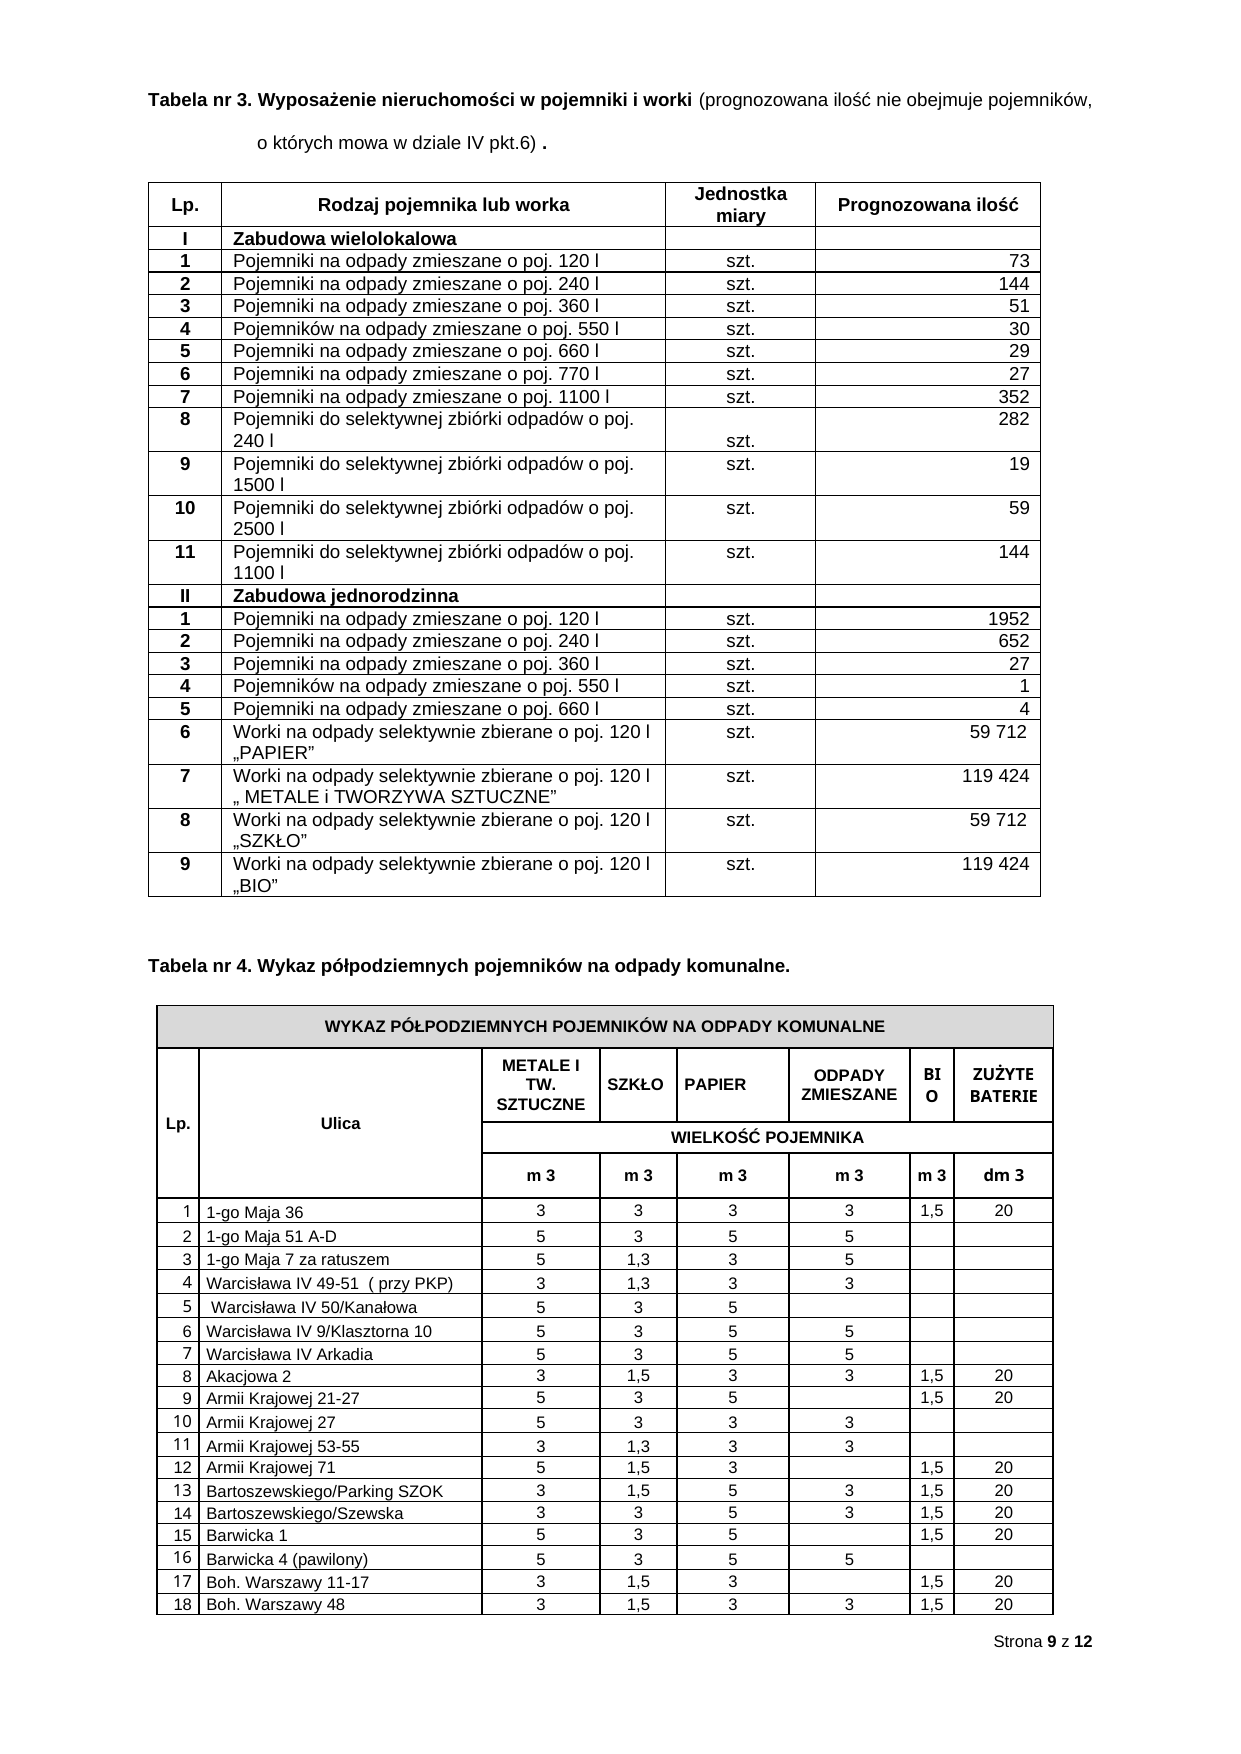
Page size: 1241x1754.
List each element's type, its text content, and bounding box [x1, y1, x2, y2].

table_cell [666, 585, 815, 606]
table_cell 4 [158, 1270, 198, 1293]
table_cell [955, 1342, 1052, 1364]
table_cell Zabudowa jednorodzinna [222, 585, 665, 606]
table_cell 5 [790, 1223, 909, 1246]
table_cell Pojemników na odpady zmieszane o poj. [222, 318, 665, 339]
table_cell [955, 1294, 1052, 1317]
table_cell [911, 1247, 953, 1269]
table_cell 1,5 [911, 1594, 953, 1614]
table_cell 3 [601, 1342, 676, 1364]
table_cell 3 [790, 1479, 909, 1501]
table_cell [666, 227, 815, 249]
table_cell 5 [483, 1318, 599, 1341]
table_cell 5 [678, 1318, 788, 1341]
table_cell Worki na odpady selektywnie zbierane o poj. „PAPIER” [222, 720, 665, 763]
table_cell 3 [601, 1199, 676, 1222]
table_cell 1-go Maja 36 [200, 1199, 481, 1222]
table_cell 19 [816, 452, 1040, 495]
table_cell Pojemniki do selektywnej zbiórki odpadów o poj. [222, 496, 665, 539]
table_cell Pojemniki na odpady zmieszane o poj. [222, 653, 665, 674]
table_cell 119 424 [816, 765, 1040, 808]
table_cell 1,5 [601, 1365, 676, 1386]
table_cell m 3 [483, 1154, 599, 1197]
table_cell 3 [601, 1294, 676, 1317]
table_cell 5 [483, 1223, 599, 1246]
table_cell [955, 1247, 1052, 1269]
table_cell [955, 1318, 1052, 1341]
table_cell Armii Krajowej 53-55 [200, 1433, 481, 1456]
table_cell 16 [158, 1546, 198, 1569]
table_cell 1,5 [601, 1594, 676, 1614]
table_cell 282 [816, 408, 1040, 451]
table_cell 2 [149, 630, 221, 652]
table_cell 5 [483, 1524, 599, 1545]
table_cell [790, 1457, 909, 1477]
table_cell [911, 1342, 953, 1364]
table_cell [955, 1223, 1052, 1246]
table_cell 1 [149, 250, 221, 271]
table_cell 3 [483, 1479, 599, 1501]
table_cell 5 [483, 1387, 599, 1408]
table_cell 8 [149, 809, 221, 852]
table_cell [911, 1223, 953, 1246]
table_cell szt. [666, 386, 815, 407]
table_cell [955, 1546, 1052, 1569]
table_cell szt. [666, 698, 815, 719]
table_cell II [149, 585, 221, 606]
table_cell 6 [158, 1318, 198, 1341]
table_cell 20 [955, 1570, 1052, 1592]
table_cell 4 [816, 698, 1040, 719]
table_cell 20 [955, 1479, 1052, 1501]
table_header Jednostka miary [666, 183, 815, 226]
table_cell 17 [158, 1570, 198, 1592]
table_cell WIELKOŚĆ POJEMNIKA [483, 1123, 1052, 1152]
table_cell Worki na odpady selektywnie zbierane o poj. „SZKŁO” [222, 809, 665, 852]
table_cell 4 [149, 318, 221, 339]
table_cell [955, 1409, 1052, 1432]
table_cell 3 [158, 1247, 198, 1269]
table_cell 3 [483, 1502, 599, 1523]
table_cell 1 [149, 608, 221, 629]
table_cell 3 [790, 1270, 909, 1293]
table_cell [790, 1294, 909, 1317]
table_cell 7 [158, 1342, 198, 1364]
table_cell 5 [678, 1223, 788, 1246]
table_cell 13 [158, 1479, 198, 1501]
table_cell 20 [955, 1502, 1052, 1523]
table_cell I [149, 227, 221, 249]
table_cell 5 [678, 1502, 788, 1523]
table_cell Pojemniki na odpady zmieszane o poj. [222, 386, 665, 407]
table_cell szt. [666, 318, 815, 339]
table_cell szt. [666, 720, 815, 763]
table_cell 3 [483, 1270, 599, 1293]
table_cell 3 [678, 1570, 788, 1592]
table_cell 352 [816, 386, 1040, 407]
table_cell 8 [158, 1365, 198, 1386]
table_cell 1,5 [911, 1502, 953, 1523]
table_cell 3 [790, 1502, 909, 1523]
table_cell 5 [678, 1294, 788, 1317]
table_cell Pojemniki na odpady zmieszane o poj. [222, 698, 665, 719]
table_cell 15 [158, 1524, 198, 1545]
table_cell 20 [955, 1199, 1052, 1222]
table_cell 59 [816, 496, 1040, 539]
table_cell BIO [911, 1049, 953, 1121]
table_cell 1,5 [911, 1479, 953, 1501]
table_cell 4 [149, 675, 221, 697]
table_cell 5 [678, 1524, 788, 1545]
table_cell szt. [666, 363, 815, 384]
table_cell 1,5 [911, 1365, 953, 1386]
table_cell 3 [149, 653, 221, 674]
table_cell szt. [666, 809, 815, 852]
table_cell szt. [666, 675, 815, 697]
table_cell 144 [816, 273, 1040, 294]
table_cell Bartoszewskiego/Szewska [200, 1502, 481, 1523]
table_cell szt. [666, 541, 815, 584]
table_cell [790, 1570, 909, 1592]
table_cell szt. [666, 608, 815, 629]
table_cell 3 [678, 1199, 788, 1222]
table_cell 30 [816, 318, 1040, 339]
table_cell 18 [158, 1594, 198, 1614]
table_cell 51 [816, 295, 1040, 317]
table_cell 3 [790, 1365, 909, 1386]
table_cell szt. [666, 853, 815, 896]
table_cell 1,5 [911, 1524, 953, 1545]
table_cell 73 [816, 250, 1040, 271]
table_cell 5 [483, 1457, 599, 1477]
table_cell 119 424 [816, 853, 1040, 896]
table_cell 3 [601, 1409, 676, 1432]
table_cell Pojemniki na odpady zmieszane o poj. [222, 273, 665, 294]
table_cell 1952 [816, 608, 1040, 629]
table_cell m 3 [911, 1154, 953, 1197]
table_cell 7 [149, 386, 221, 407]
table_header Prognozowana ilość [816, 183, 1040, 226]
table_cell [816, 227, 1040, 249]
table_cell 3 [790, 1433, 909, 1456]
table_cell Armii Krajowej 27 [200, 1409, 481, 1432]
table_cell szt. [666, 496, 815, 539]
table_cell 1,5 [911, 1387, 953, 1408]
table_cell 5 [790, 1247, 909, 1269]
table_cell 3 [678, 1433, 788, 1456]
table_cell 27 [816, 653, 1040, 674]
table_cell 5 [678, 1479, 788, 1501]
table_cell 3 [678, 1247, 788, 1269]
table_cell Barwicka 1 [200, 1524, 481, 1545]
table_cell Pojemniki na odpady zmieszane o poj. [222, 250, 665, 271]
table_cell 5 [678, 1387, 788, 1408]
table_cell [911, 1546, 953, 1569]
table_cell 3 [790, 1594, 909, 1614]
table_cell 3 [601, 1223, 676, 1246]
table_cell 3 [678, 1365, 788, 1386]
table_cell 14 [158, 1502, 198, 1523]
table_cell 3 [601, 1524, 676, 1545]
table_cell 144 [816, 541, 1040, 584]
table_cell 1,3 [601, 1270, 676, 1293]
table_cell 5 [483, 1247, 599, 1269]
table_cell Bartoszewskiego/Parking SZOK [200, 1479, 481, 1501]
table_cell 1 [816, 675, 1040, 697]
table_cell szt. [666, 630, 815, 652]
table_cell 10 [158, 1409, 198, 1432]
table_cell Warcisława IV 50/Kanałowa [200, 1294, 481, 1317]
table_cell szt. [666, 452, 815, 495]
table_cell ODPADY ZMIESZANE [790, 1049, 909, 1121]
table_cell Akacjowa 2 [200, 1365, 481, 1386]
table_cell 5 [678, 1342, 788, 1364]
table_cell 5 [483, 1546, 599, 1569]
table_cell 29 [816, 340, 1040, 362]
table_cell Boh. Warszawy 11-17 [200, 1570, 481, 1592]
table_cell Pojemniki do selektywnej zbiórki odpadów o poj. 240 l [222, 408, 665, 451]
table_cell szt. [666, 250, 815, 271]
table_cell 3 [483, 1365, 599, 1386]
table_cell 1,5 [601, 1457, 676, 1477]
table_cell Worki na odpady selektywnie zbierane o poj. 120 l „ METALE i TWORZYWA SZTUCZNE” [222, 765, 665, 808]
table_cell 5 [158, 1294, 198, 1317]
table_cell 8 [149, 408, 221, 451]
table_cell m 3 [678, 1154, 788, 1197]
table_cell Pojemniki do selektywnej zbiórki odpadów o poj. [222, 541, 665, 584]
table_cell 12 [158, 1457, 198, 1477]
table_cell 10 [149, 496, 221, 539]
text Tabela nr 3. Wyposażenie nieruchomości w pojemniki i worki (prognozowana ilość nie obejmuje pojemników, o których mowa w dziale IV pkt.6) . [148, 89, 1092, 153]
table_cell 5 [483, 1294, 599, 1317]
table_cell 1-go Maja 51 A-D [200, 1223, 481, 1246]
table_cell Pojemniki na odpady zmieszane o poj. [222, 295, 665, 317]
table_cell m 3 [790, 1154, 909, 1197]
table_cell 3 [601, 1546, 676, 1569]
table_cell 1,3 [601, 1433, 676, 1456]
table_cell 7 [149, 765, 221, 808]
table_cell 20 [955, 1457, 1052, 1477]
table_cell Pojemniki na odpady zmieszane o poj. [222, 363, 665, 384]
table_cell [955, 1270, 1052, 1293]
table_cell 9 [158, 1387, 198, 1408]
table_cell 5 [483, 1409, 599, 1432]
table_cell 3 [601, 1502, 676, 1523]
table_cell 3 [601, 1318, 676, 1341]
table_cell Armii Krajowej 21-27 [200, 1387, 481, 1408]
table_cell 3 [678, 1457, 788, 1477]
table_cell 59 712 [816, 809, 1040, 852]
table_header WYKAZ PÓŁPODZIEMNYCH POJEMNIKÓW NA ODPADY KOMUNALNE [158, 1006, 1053, 1047]
table_cell 1 [158, 1199, 198, 1222]
table_cell m 3 [601, 1154, 676, 1197]
table_cell szt. [666, 653, 815, 674]
table_cell Warcisława IV Arkadia [200, 1342, 481, 1364]
table_cell Barwicka 4 (pawilony) [200, 1546, 481, 1569]
table_cell 3 [149, 295, 221, 317]
table_cell [911, 1294, 953, 1317]
table_cell 20 [955, 1594, 1052, 1614]
table_cell 9 [149, 452, 221, 495]
table_cell Lp. [158, 1049, 198, 1197]
table_cell szt. [666, 408, 815, 451]
table_cell 2 [158, 1223, 198, 1246]
table_cell 2 [149, 273, 221, 294]
table_cell [816, 585, 1040, 606]
table_cell Armii Krajowej 71 [200, 1457, 481, 1477]
table_cell 3 [483, 1433, 599, 1456]
table_cell 59 712 [816, 720, 1040, 763]
table_cell Warcisława IV 9/Klasztorna 10 [200, 1318, 481, 1341]
table_cell 3 [483, 1199, 599, 1222]
table_cell 1,5 [911, 1199, 953, 1222]
table_cell Pojemników na odpady zmieszane o poj. [222, 675, 665, 697]
table_cell 5 [149, 340, 221, 362]
table_cell 1-go Maja 7 za ratuszem [200, 1247, 481, 1269]
table_cell ZUŻYTE BATERIE [955, 1049, 1052, 1121]
table_cell 6 [149, 363, 221, 384]
table_header Lp. [149, 183, 221, 226]
table_cell 3 [678, 1270, 788, 1293]
table_cell [790, 1524, 909, 1545]
table_cell Pojemniki na odpady zmieszane o poj. [222, 630, 665, 652]
table_cell 1,5 [601, 1479, 676, 1501]
table_cell 3 [790, 1409, 909, 1432]
table_cell Worki na odpady selektywnie zbierane o poj. „BIO” [222, 853, 665, 896]
table_cell szt. [666, 295, 815, 317]
table_cell [911, 1270, 953, 1293]
table_cell 11 [158, 1433, 198, 1456]
table_cell 1,5 [911, 1457, 953, 1477]
table_cell 20 [955, 1365, 1052, 1386]
table_cell Pojemniki na odpady zmieszane o poj. [222, 608, 665, 629]
table_cell [955, 1433, 1052, 1456]
table_cell 5 [149, 698, 221, 719]
table_cell 20 [955, 1524, 1052, 1545]
table_cell Boh. Warszawy 48 [200, 1594, 481, 1614]
table_cell 5 [790, 1318, 909, 1341]
table_cell szt. [666, 273, 815, 294]
table_cell 1,3 [601, 1247, 676, 1269]
table_cell 11 [149, 541, 221, 584]
table_cell [790, 1387, 909, 1408]
table_cell Zabudowa wielolokalowa [222, 227, 665, 249]
table_cell 3 [483, 1570, 599, 1592]
table_cell 20 [955, 1387, 1052, 1408]
table_cell dm 3 [955, 1154, 1052, 1197]
text Tabela nr 4. Wykaz półpodziemnych pojemników na odpady komunalne. [148, 954, 1092, 976]
table_cell 3 [601, 1387, 676, 1408]
table_cell [911, 1433, 953, 1456]
table_cell 3 [790, 1199, 909, 1222]
table_cell 5 [790, 1546, 909, 1569]
table_cell Ulica [200, 1049, 481, 1197]
table_header Rodzaj pojemnika lub worka [222, 183, 665, 226]
table_cell Pojemniki do selektywnej zbiórki odpadów o poj. [222, 452, 665, 495]
table_cell PAPIER [678, 1049, 788, 1121]
table_cell 3 [678, 1594, 788, 1614]
table_cell 3 [483, 1594, 599, 1614]
table_cell 6 [149, 720, 221, 763]
table_cell [911, 1409, 953, 1432]
table_cell 1,5 [911, 1570, 953, 1592]
table_cell Pojemniki na odpady zmieszane o poj. [222, 340, 665, 362]
table_cell szt. [666, 765, 815, 808]
table_cell 3 [678, 1409, 788, 1432]
table_cell 652 [816, 630, 1040, 652]
table_cell Warcisława IV 49-51 ( przy PKP) [200, 1270, 481, 1293]
table_cell szt. [666, 340, 815, 362]
table_cell [911, 1318, 953, 1341]
table_cell 1,5 [601, 1570, 676, 1592]
table_cell 5 [790, 1342, 909, 1364]
table_cell 27 [816, 363, 1040, 384]
table_cell 9 [149, 853, 221, 896]
table_cell 5 [678, 1546, 788, 1569]
table_cell METALE I TW. SZTUCZNE [483, 1049, 599, 1121]
table_cell SZKŁO [601, 1049, 676, 1121]
table_cell 5 [483, 1342, 599, 1364]
